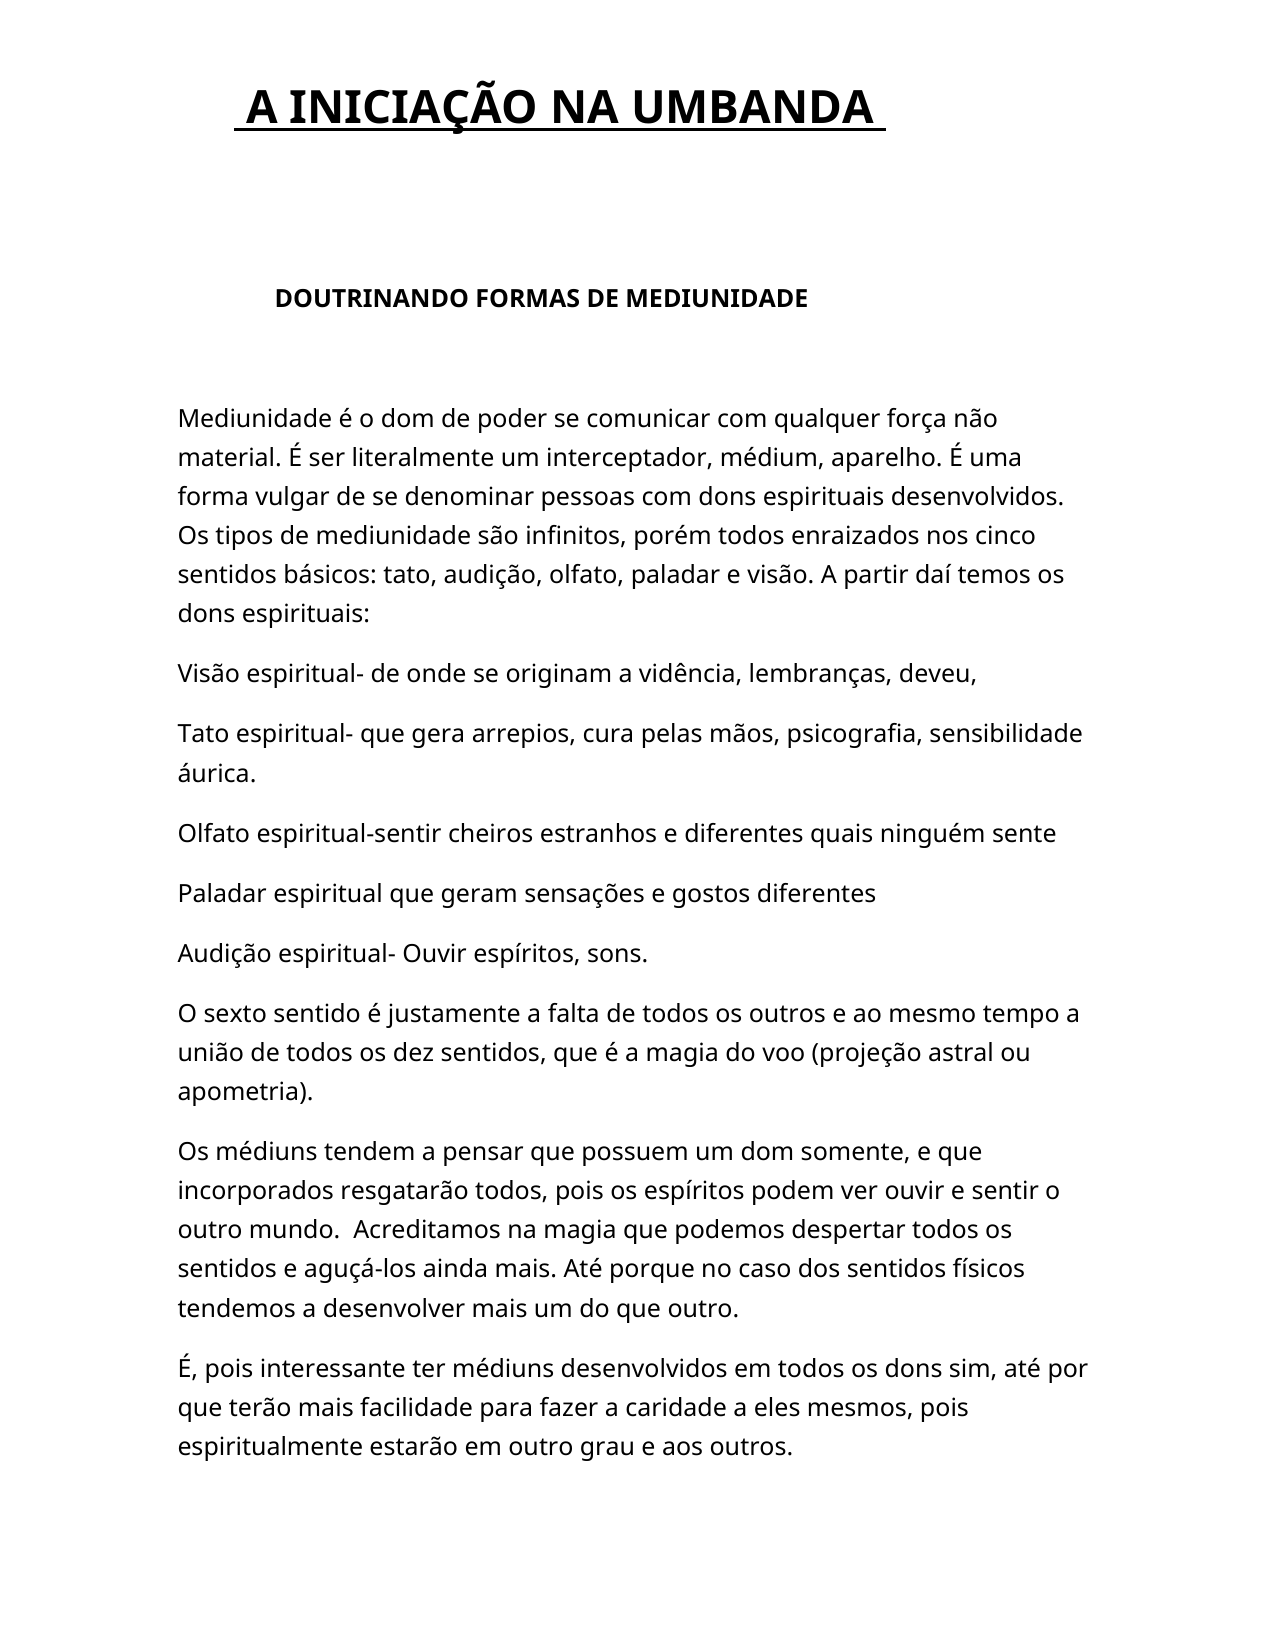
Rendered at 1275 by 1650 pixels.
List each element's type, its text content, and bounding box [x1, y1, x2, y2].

text Os médiuns tendem a pensar que possuem um dom somente, e que incorporados resgatarão todos, pois os espíritos podem ver ouvir e sentir o outro mundo. Acreditamos na magia que podemos despertar todos os sentidos e aguçá-los ainda mais. Até porque no caso dos sentidos físicos tendemos a desenvolver mais um do que outro. [177, 1133, 1098, 1324]
text Visão espiritual- de onde se originam a vidência, lembranças, deveu, [177, 656, 1098, 690]
text Olfato espiritual-sentir cheiros estranhos e diferentes quais ninguém sente [177, 815, 1098, 849]
text DOUTRINANDO FORMAS DE MEDIUNIDADE [177, 280, 1098, 314]
text É, pois interessante ter médiuns desenvolvidos em todos os dons sim, até por que terão mais facilidade para fazer a caridade a eles mesmos, pois espiritualmente estarão em outro grau e aos outros. [177, 1350, 1098, 1463]
text Paladar espiritual que geram sensações e gostos diferentes [177, 875, 1098, 909]
text Tato espiritual- que gera arrepios, cura pelas mãos, psicografia, sensibilidade áurica. [177, 716, 1098, 789]
text Audição espiritual- Ouvir espíritos, sons. [177, 935, 1098, 969]
text O sexto sentido é justamente a falta de todos os outros e ao mesmo tempo a união de todos os dez sentidos, que é a magia do voo (projeção astral ou apometria). [177, 995, 1098, 1108]
text Mediunidade é o dom de poder se comunicar com qualquer força não material. É ser literalmente um interceptador, médium, aparelho. É uma forma vulgar de se denominar pessoas com dons espirituais desenvolvidos. Os tipos de mediunidade são infinitos, porém todos enraizados nos cinco sentidos básicos: tato, audição, olfato, paladar e visão. A partir daí temos os dons espirituais: [177, 400, 1098, 630]
